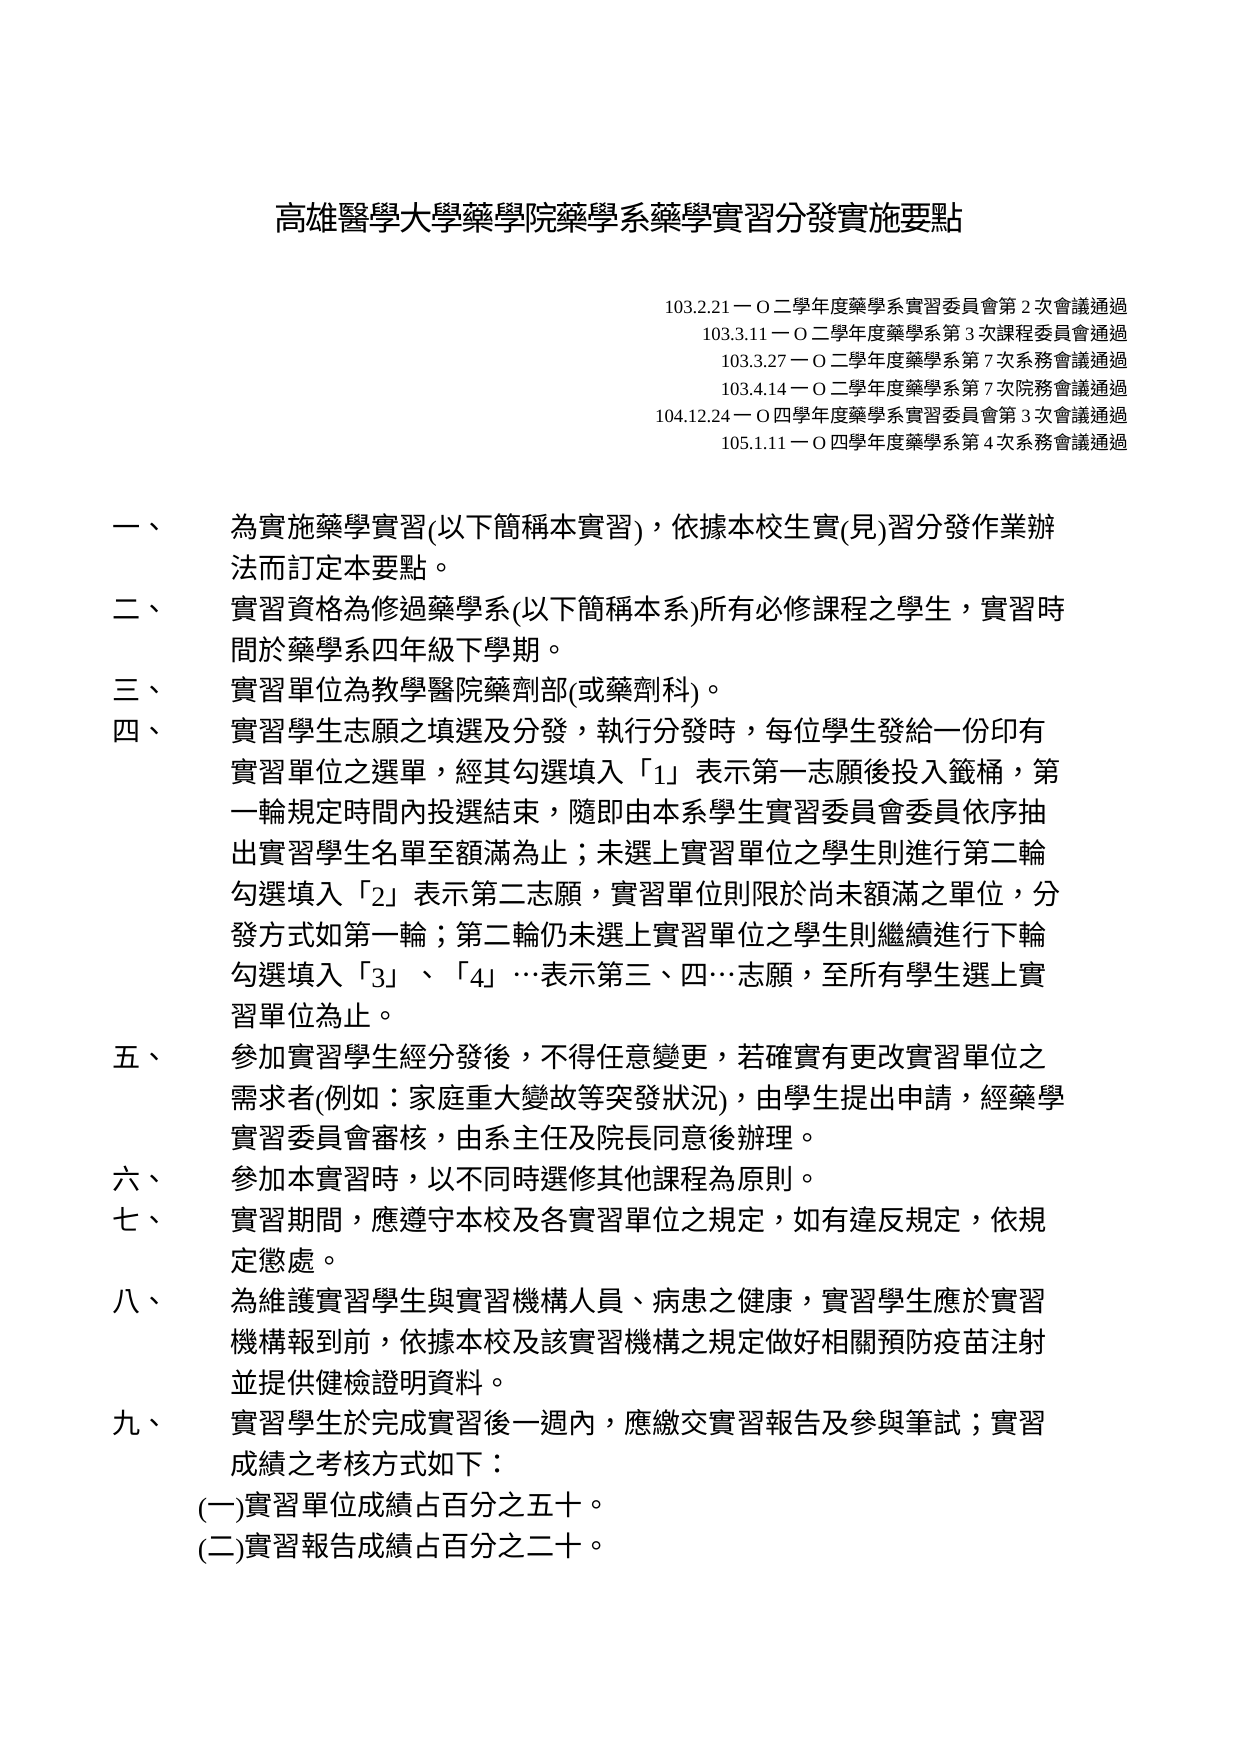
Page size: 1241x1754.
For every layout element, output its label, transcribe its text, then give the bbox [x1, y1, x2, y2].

text 六、 參加本實習時，以不同時選修其他課程為原則。 [112, 1157, 1070, 1198]
text 104.12.24一O四學年度藥學系實習委員會第3次會議通過 [112, 401, 1128, 428]
text 四、 實習學生志願之填選及分發，執行分發時，每位學生發給一份印有實習單位之選單，經其勾選填入「1」表示第一志願後投入籤桶，第一輪規定時間內投選結束，隨即由本系學生實習委員會委員依序抽出實習學生名單至額滿為止；未選上實習單位之學生則進行第二輪勾選填入「2」表示第二志願，實習單位則限於尚未額滿之單位，分發方式如第一輪；第二輪仍未選上實習單位之學生則繼續進行下輪勾選填入「3」、「4」…表示第三、四…志願，至所有學生選上實習單位為止。 [112, 709, 1070, 1035]
text 八、 為維護實習學生與實習機構人員、病患之健康，實習學生應於實習機構報到前，依據本校及該實習機構之規定做好相關預防疫苗注射並提供健檢證明資料。 [112, 1279, 1070, 1401]
text 三、 實習單位為教學醫院藥劑部(或藥劑科)。 [112, 668, 1070, 709]
text 九、 實習學生於完成實習後一週內，應繳交實習報告及參與筆試；實習成績之考核方式如下： [112, 1401, 1070, 1483]
text 105.1.11一O四學年度藥學系第4次系務會議通過 [112, 428, 1128, 455]
text 一、 為實施藥學實習(以下簡稱本實習)，依據本校生實(見)習分發作業辦法而訂定本要點。 [112, 505, 1070, 587]
text (一)實習單位成績占百分之五十。 [112, 1483, 1070, 1523]
text 103.3.11一O二學年度藥學系第3次課程委員會通過 [112, 319, 1128, 346]
text 103.3.27一O二學年度藥學系第7次系務會議通過 [112, 346, 1128, 373]
text 七、 實習期間，應遵守本校及各實習單位之規定，如有違反規定，依規定懲處。 [112, 1198, 1070, 1279]
text (二)實習報告成績占百分之二十。 [112, 1523, 1070, 1564]
text 103.2.21一O二學年度藥學系實習委員會第2次會議通過 [112, 292, 1128, 319]
text 103.4.14一O二學年度藥學系第7次院務會議通過 [112, 373, 1128, 401]
text 五、 參加實習學生經分發後，不得任意變更，若確實有更改實習單位之需求者(例如：家庭重大變故等突發狀況)，由學生提出申請，經藥學實習委員會審核，由系主任及院長同意後辦理。 [112, 1035, 1070, 1157]
text 高雄醫學大學藥學院藥學系藥學實習分發實施要點 [112, 164, 1128, 239]
text 二、 實習資格為修過藥學系(以下簡稱本系)所有必修課程之學生，實習時間於藥學系四年級下學期。 [112, 587, 1070, 668]
